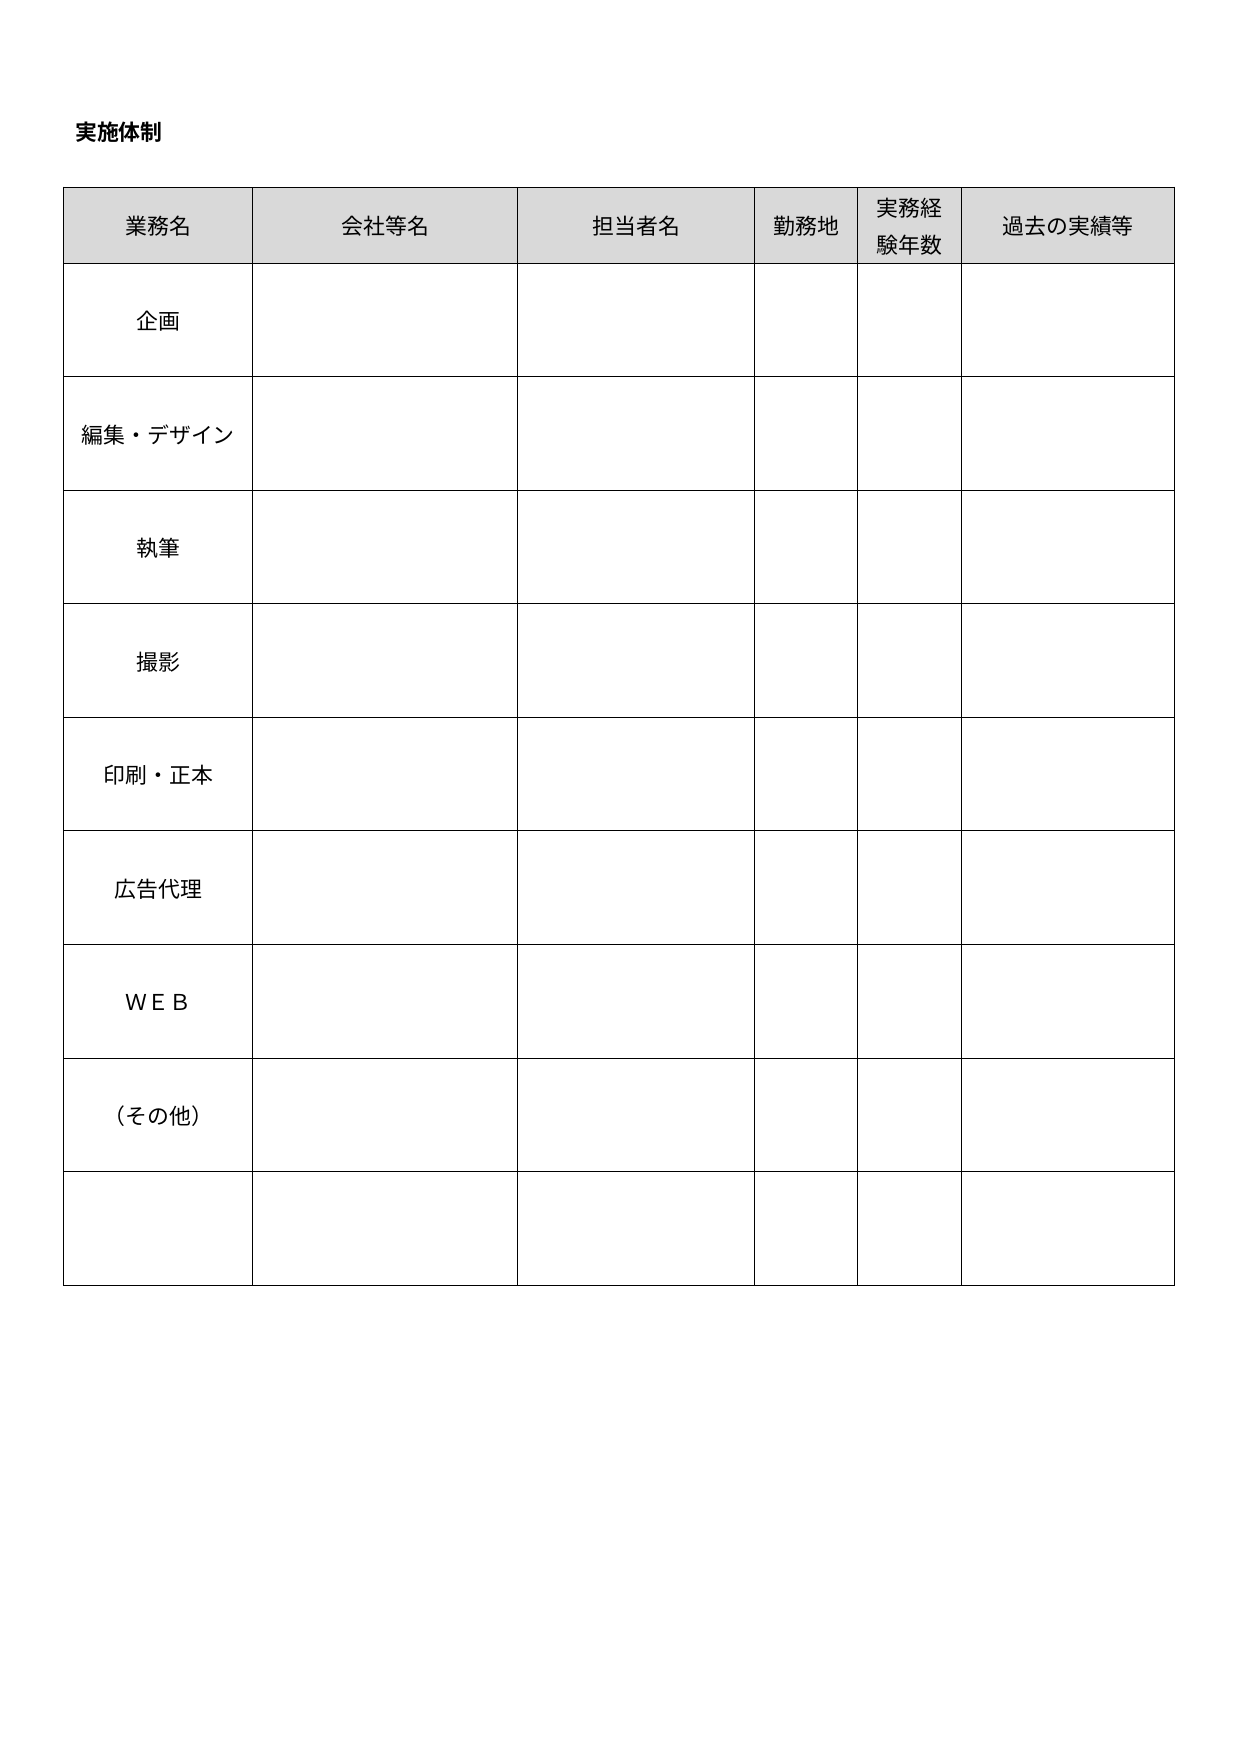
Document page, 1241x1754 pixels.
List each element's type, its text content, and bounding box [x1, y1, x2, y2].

table_cell [518, 604, 754, 717]
table_cell [755, 491, 857, 603]
table_cell 編集・デザイン [64, 377, 252, 490]
table_cell [962, 1172, 1174, 1284]
table_cell 広告代理 [64, 831, 252, 944]
table_cell [518, 1059, 754, 1171]
table_cell [518, 1172, 754, 1284]
table_cell [962, 718, 1174, 830]
text 実施体制 [75, 112, 1165, 149]
table_cell [858, 377, 961, 490]
table_cell [253, 718, 517, 830]
table_cell [518, 491, 754, 603]
table_cell [858, 718, 961, 830]
table_cell [253, 491, 517, 603]
table_header 担当者名 [518, 188, 754, 263]
table_cell [858, 1059, 961, 1171]
table_header 業務名 [64, 188, 252, 263]
table_cell [253, 604, 517, 717]
table_cell [755, 604, 857, 717]
table_cell [755, 264, 857, 376]
table_cell [755, 1172, 857, 1284]
table_cell [518, 718, 754, 830]
table_cell [253, 264, 517, 376]
table_cell [962, 1059, 1174, 1171]
table_cell [858, 945, 961, 1057]
table_header 会社等名 [253, 188, 517, 263]
table_cell ＷＥＢ [64, 945, 252, 1057]
table_cell [253, 377, 517, 490]
table_cell [962, 264, 1174, 376]
table_cell [858, 491, 961, 603]
table_header 実務経験年数 [858, 188, 961, 263]
table_cell 印刷・正本 [64, 718, 252, 830]
table_cell （その他） [64, 1059, 252, 1171]
table_cell [858, 831, 961, 944]
table_cell [962, 377, 1174, 490]
table_cell 撮影 [64, 604, 252, 717]
table_cell 執筆 [64, 491, 252, 603]
table_cell [962, 831, 1174, 944]
table_cell [962, 491, 1174, 603]
table_cell [253, 1172, 517, 1284]
table_cell [755, 831, 857, 944]
table_cell [755, 945, 857, 1057]
table_cell [518, 945, 754, 1057]
table_header 過去の実績等 [962, 188, 1174, 263]
table_cell [518, 377, 754, 490]
table_cell [962, 604, 1174, 717]
table_cell [858, 264, 961, 376]
table_cell [253, 1059, 517, 1171]
table_cell [858, 1172, 961, 1284]
table_cell [755, 1059, 857, 1171]
table_cell [253, 831, 517, 944]
table_cell [518, 831, 754, 944]
table_cell [858, 604, 961, 717]
table_cell [755, 377, 857, 490]
table_cell [253, 945, 517, 1057]
table_cell [518, 264, 754, 376]
table_cell 企画 [64, 264, 252, 376]
table_cell [64, 1172, 252, 1284]
table_header 勤務地 [755, 188, 857, 263]
table_cell [962, 945, 1174, 1057]
table_cell [755, 718, 857, 830]
